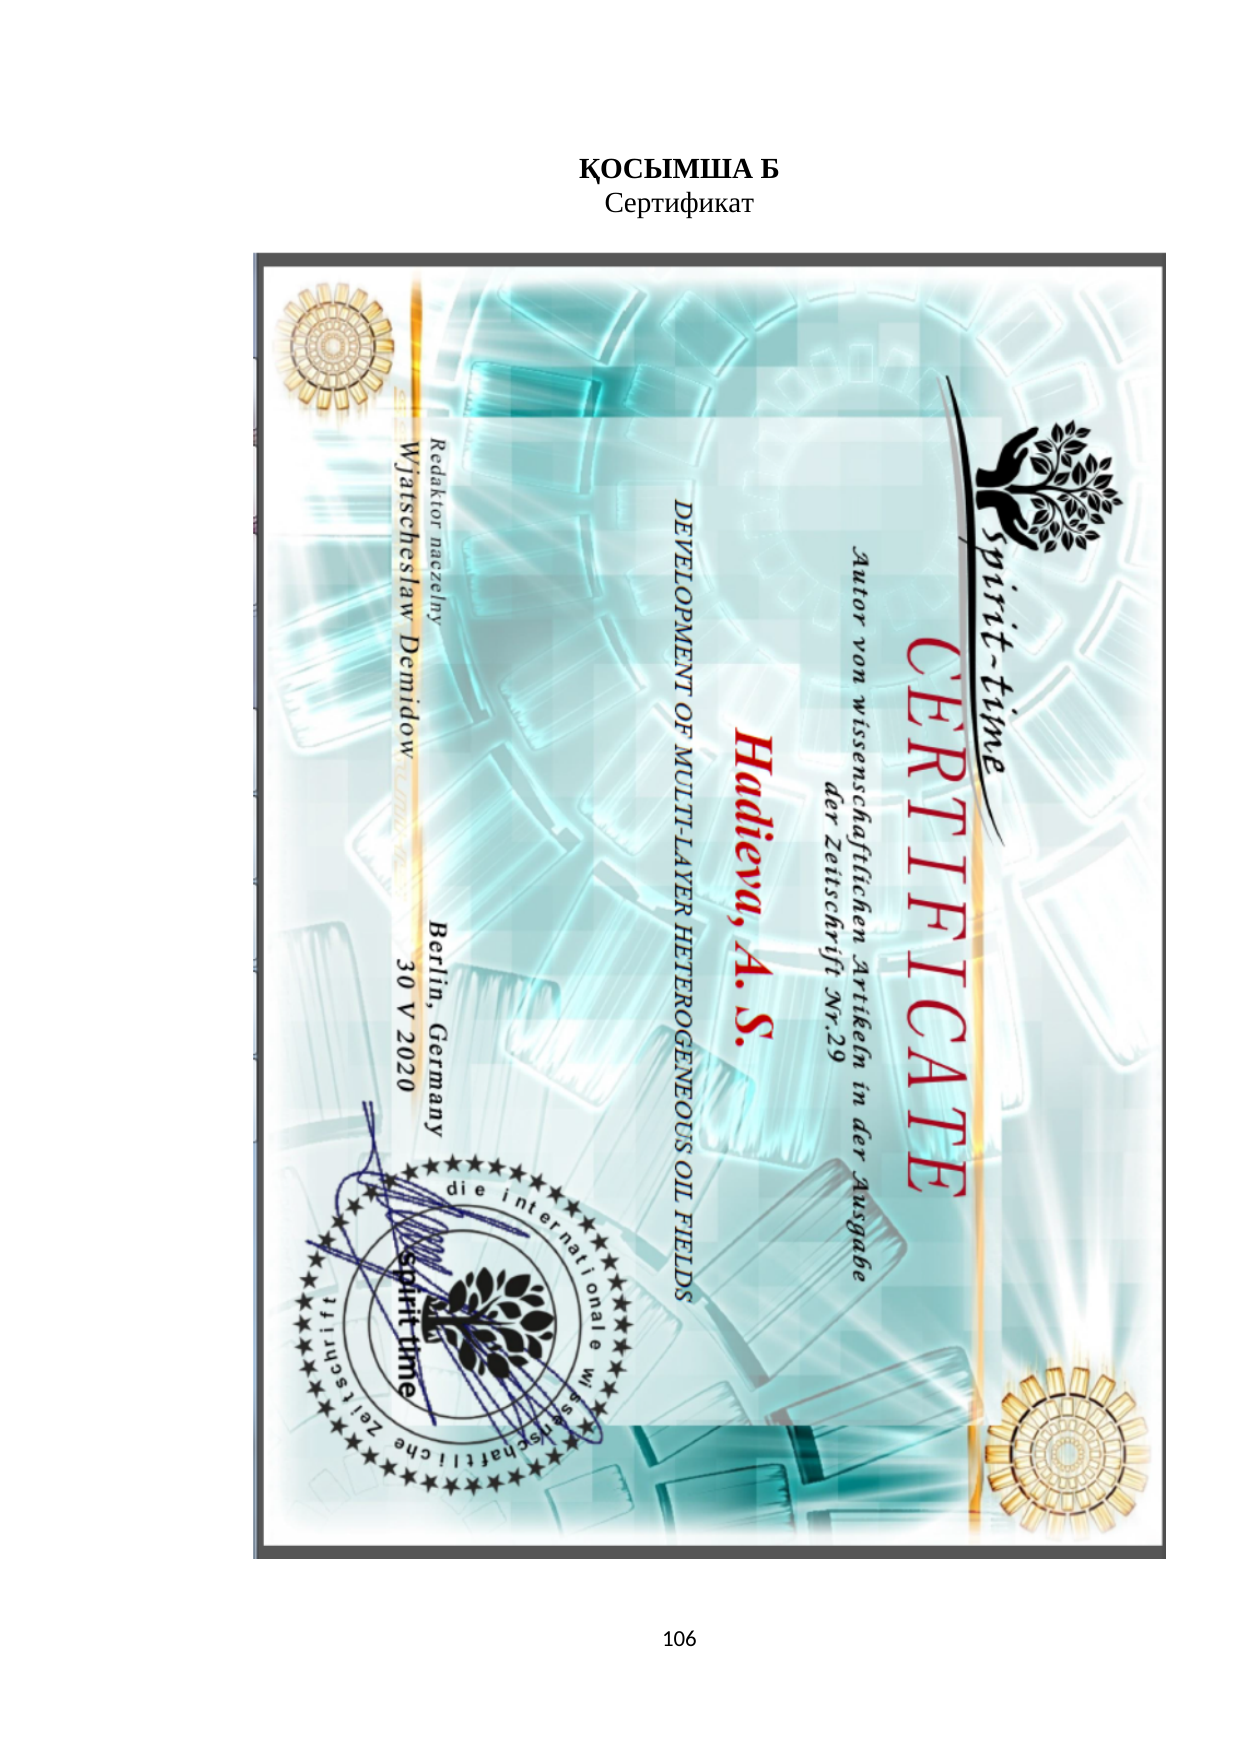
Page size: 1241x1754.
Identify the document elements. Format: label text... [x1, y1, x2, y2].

text ҚОСЫМША Б [177, 152, 1181, 185]
text Сертификат [177, 185, 1181, 219]
picture [254, 254, 1166, 1559]
